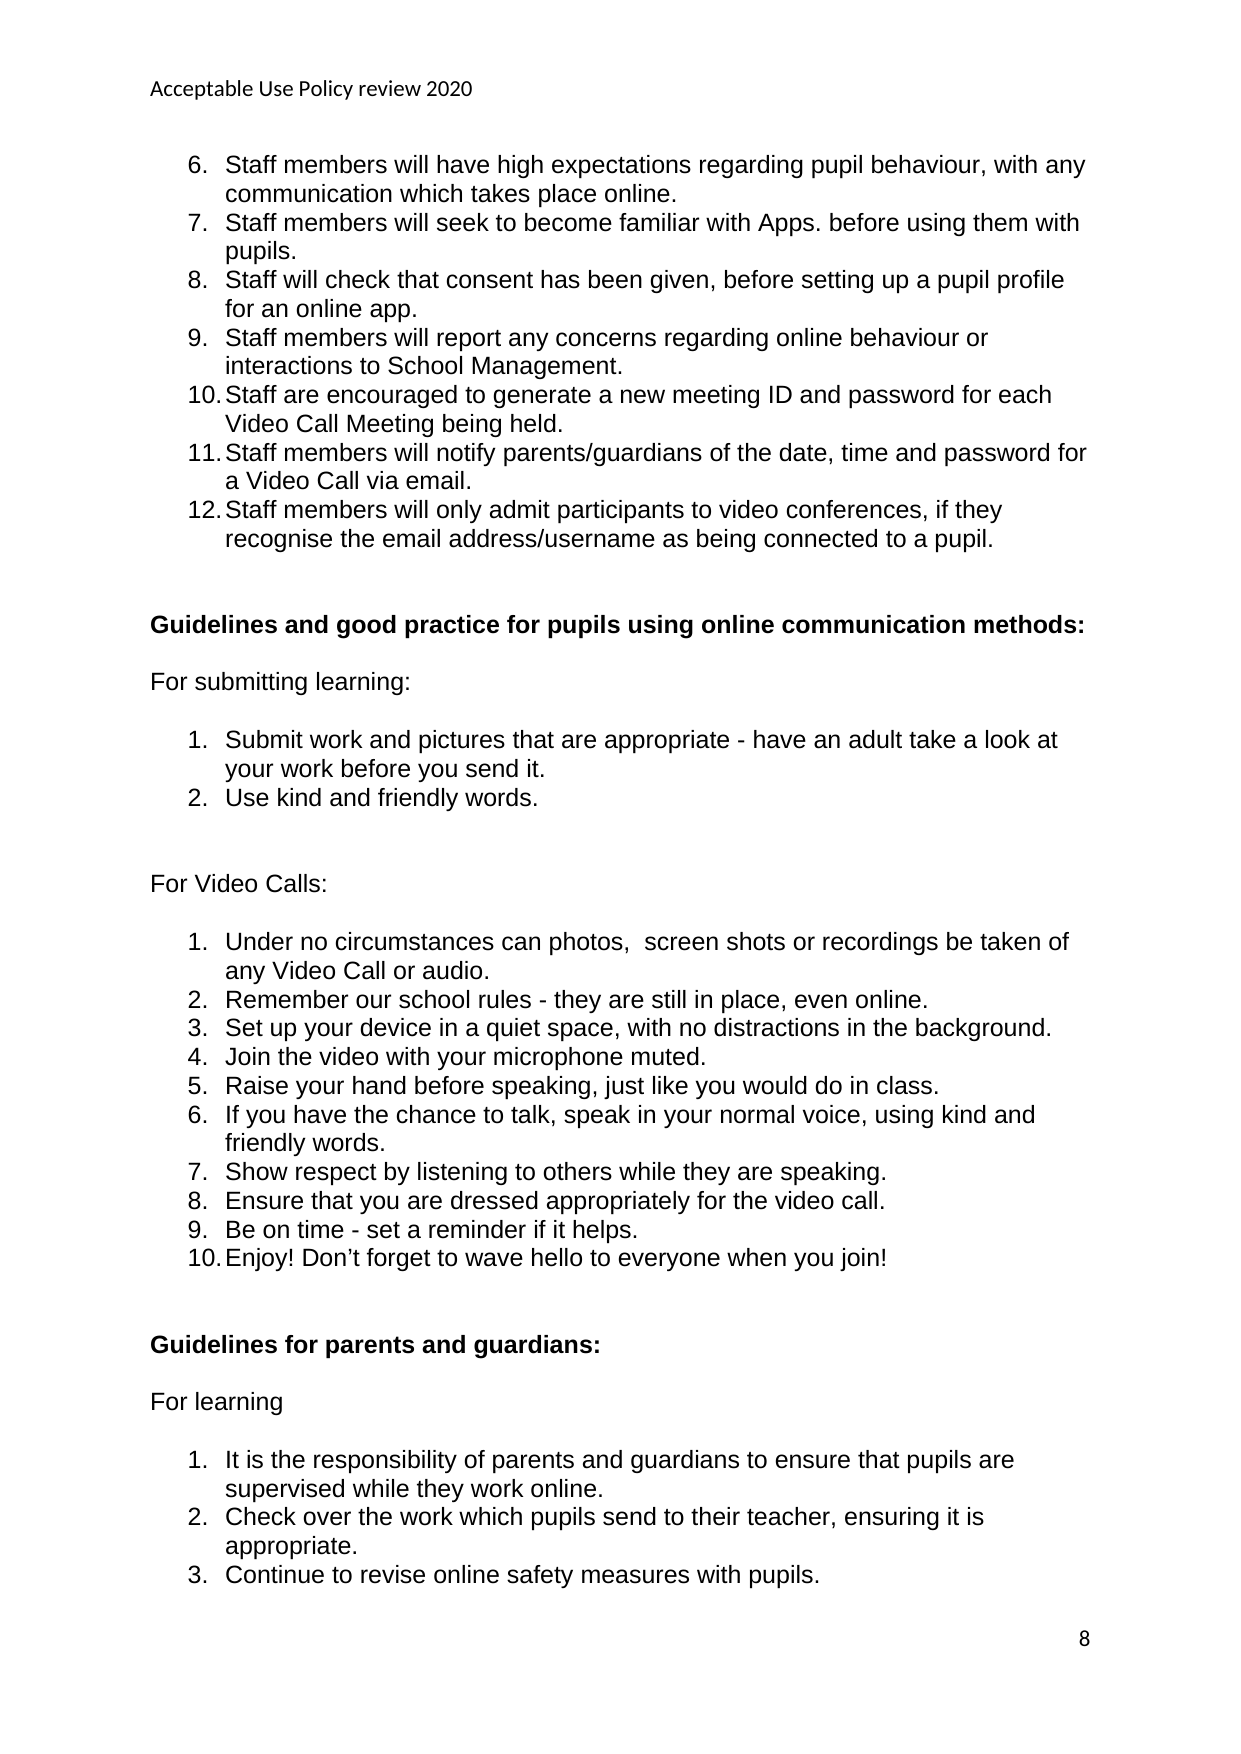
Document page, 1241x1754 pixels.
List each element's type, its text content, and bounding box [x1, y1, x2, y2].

text For submitting learning: [150, 667, 1090, 696]
list Submit work and pictures that are appropriate - have an adult take a look at your work before you send it. [187, 725, 1090, 783]
list Enjoy! Don’t forget to wave hello to everyone when you join! [187, 1243, 1090, 1272]
list Continue to revise online safety measures with pupils. [187, 1560, 1090, 1588]
list Ensure that you are dressed appropriately for the video call. [187, 1186, 1090, 1215]
text For Video Calls: [150, 869, 1090, 898]
list Staff will check that consent has been given, before setting up a pupil profile for an online app. [187, 265, 1090, 322]
list Show respect by listening to others while they are speaking. [187, 1157, 1090, 1186]
text Guidelines and good practice for pupils using online communication methods: [150, 582, 1090, 667]
list If you have the chance to talk, speak in your normal voice, using kind and friendly words. [187, 1100, 1090, 1157]
list Check over the work which pupils send to their teacher, ensuring it is appropriate. [187, 1502, 1090, 1560]
list Staff members will have high expectations regarding pupil behaviour, with any communication which takes place online. [187, 150, 1090, 207]
text Guidelines for parents and guardians: [150, 1330, 1090, 1387]
list It is the responsibility of parents and guardians to ensure that pupils are supervised while they work online. [187, 1445, 1090, 1502]
list Join the video with your microphone muted. [187, 1042, 1090, 1071]
list Staff members will only admit participants to video conferences, if they recognise the email address/username as being connected to a pupil. [187, 495, 1090, 552]
list Staff are encouraged to generate a new meeting ID and password for each Video Call Meeting being held. [187, 380, 1090, 437]
list Under no circumstances can photos, screen shots or recordings be taken of any Video Call or audio. [187, 927, 1090, 985]
list Be on time - set a reminder if it helps. [187, 1215, 1090, 1243]
list Staff members will notify parents/guardians of the date, time and password for a Video Call via email. [187, 437, 1090, 495]
text For learning [150, 1387, 1090, 1416]
list Use kind and friendly words. [187, 783, 1090, 811]
list Staff members will seek to become familiar with Apps. before using them with pupils. [187, 207, 1090, 265]
list Staff members will report any concerns regarding online behaviour or interactions to School Management. [187, 322, 1090, 380]
list Set up your device in a quiet space, with no distractions in the background. [187, 1013, 1090, 1042]
list Raise your hand before speaking, just like you would do in class. [187, 1071, 1090, 1100]
list Remember our school rules - they are still in place, even online. [187, 985, 1090, 1013]
